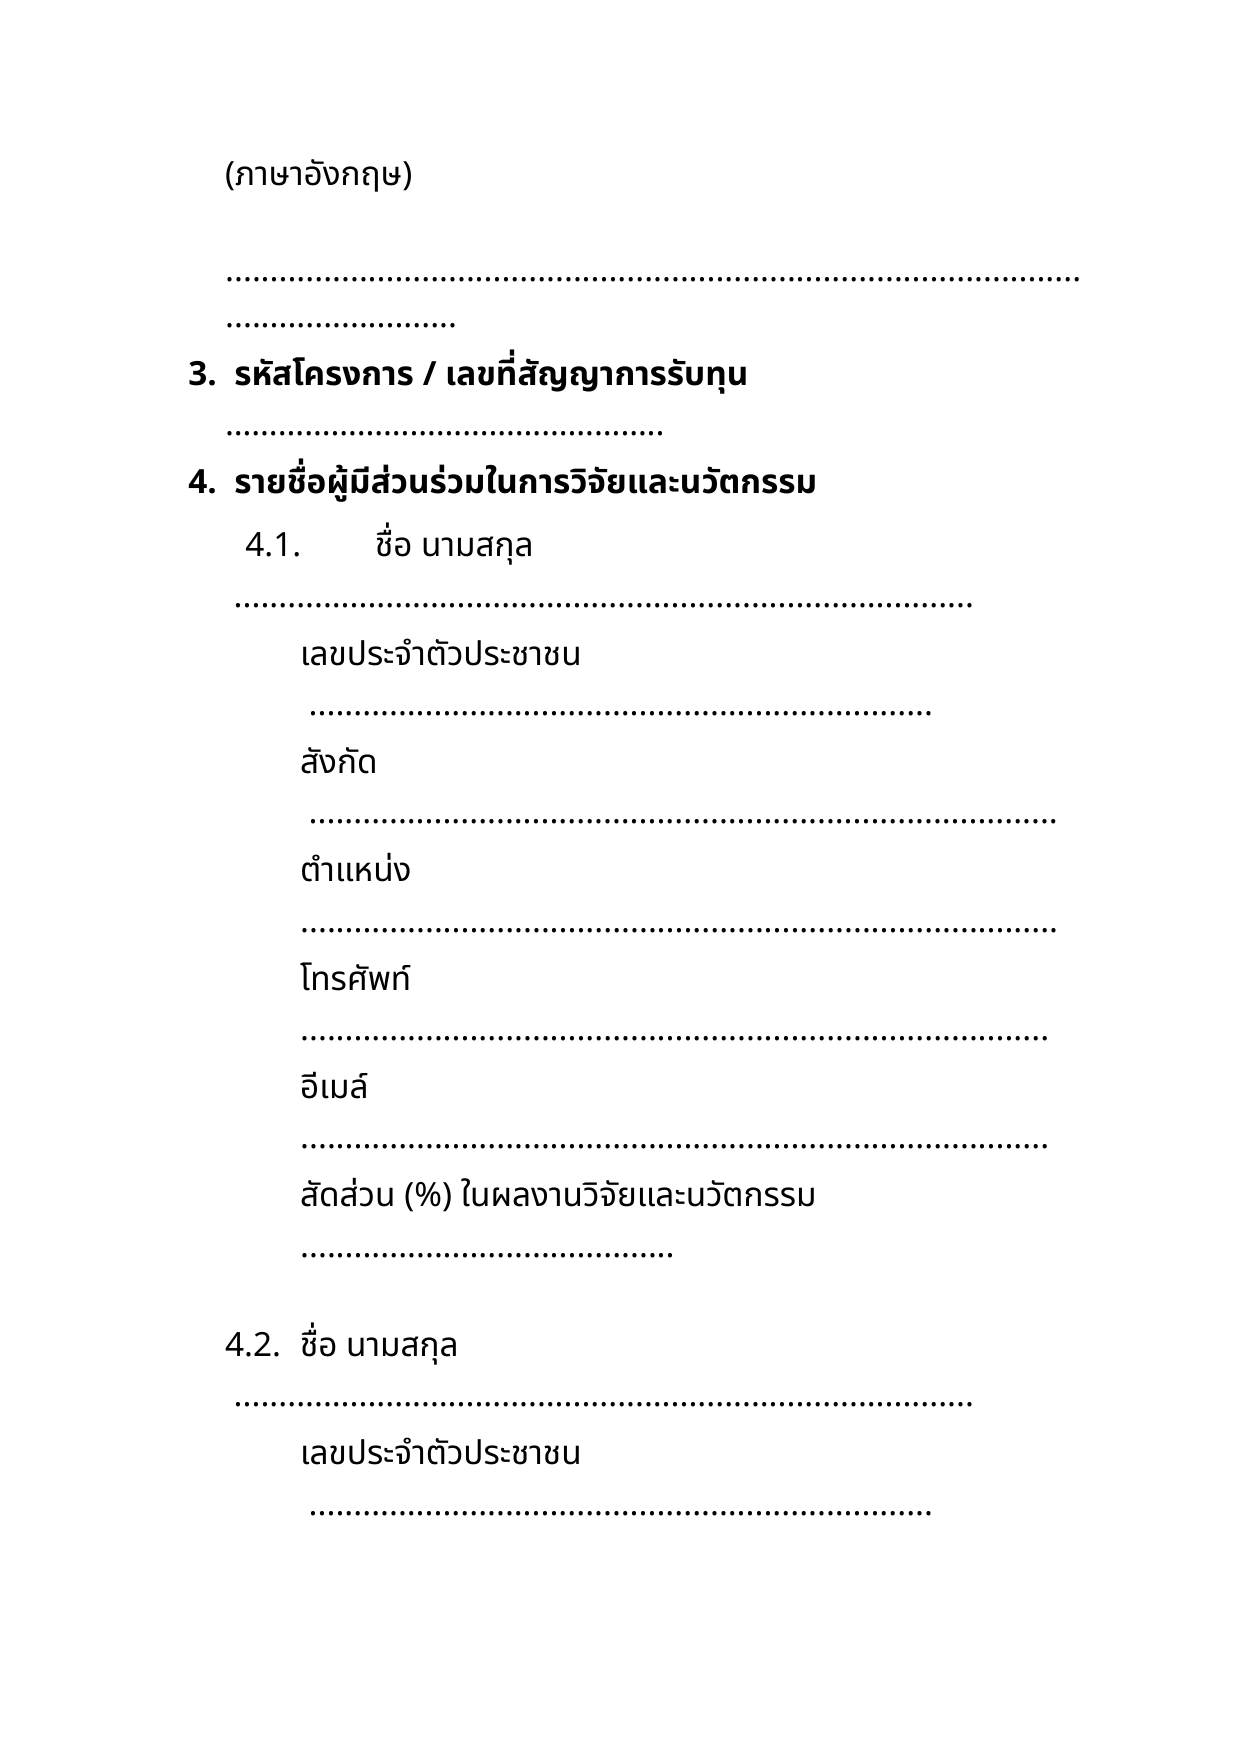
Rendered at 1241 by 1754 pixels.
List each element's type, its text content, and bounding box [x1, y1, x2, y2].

text ตำแหน่ง ..................................................................................... [225, 846, 1090, 942]
text เลขประจำตัวประชาชน ...................................................................... [225, 629, 1090, 725]
text สัดส่วน (%) ในผลงานวิจัยและนวัตกรรม .......................................... [225, 1171, 1090, 1267]
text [225, 150, 1090, 337]
text เลขประจำตัวประชาชน ...................................................................... [225, 1429, 1090, 1525]
text 3. รหัสโครงการ / เลขที่สัญญาการรับทุน ………………………………………….. [179, 349, 1090, 445]
text 4.1. ชื่อ นามสกุล ................................................................................... [150, 521, 1090, 617]
text สังกัด .................................................................................... [225, 738, 1090, 834]
text อีเมล์ .................................................................................... [225, 1063, 1090, 1159]
text 4.2. ชื่อ นามสกุล ................................................................................... [150, 1320, 1090, 1416]
text โทรศัพท์ .................................................................................... [225, 954, 1090, 1050]
text 4. รายชื่อผู้มีส่วนร่วมในการวิจัยและนวัตกรรม [179, 458, 1090, 508]
